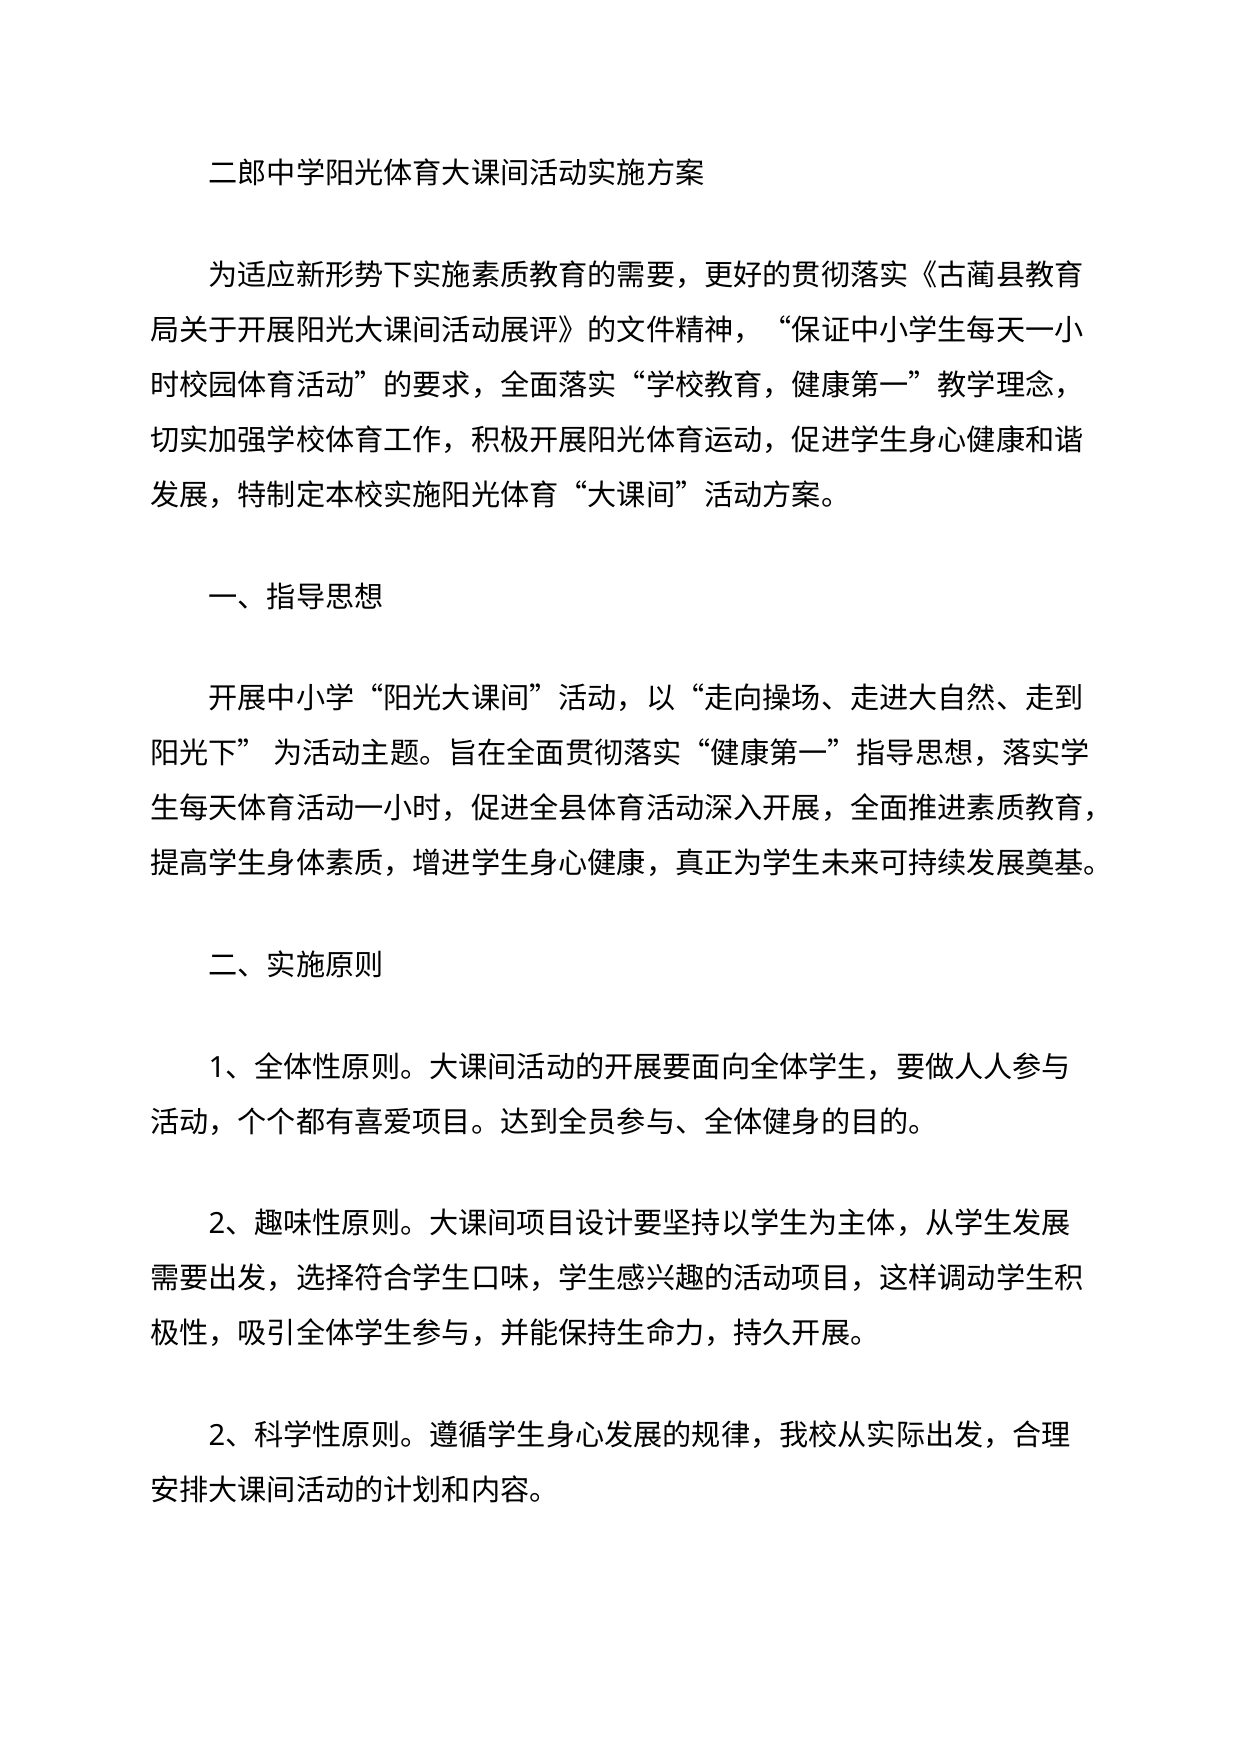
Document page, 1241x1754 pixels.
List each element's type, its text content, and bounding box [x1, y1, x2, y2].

text 为适应新形势下实施素质教育的需要，更好的贯彻落实《古蔺县教育局关于开展阳光大课间活动展评》的文件精神，“保证中小学生每天一小时校园体育活动”的要求，全面落实“学校教育，健康第一”教学理念，切实加强学校体育工作，积极开展阳光体育运动，促进学生身心健康和谐发展，特制定本校实施阳光体育“大课间”活动方案。 [150, 252, 1090, 514]
text 一、指导思想 [150, 573, 1090, 615]
text 2、科学性原则。遵循学生身心发展的规律，我校从实际出发，合理安排大课间活动的计划和内容。 [150, 1412, 1090, 1509]
text 二郎中学阳光体育大课间活动实施方案 [150, 150, 1090, 192]
text 开展中小学“阳光大课间”活动，以“走向操场、走进大自然、走到阳光下” 为活动主题。旨在全面贯彻落实“健康第一”指导思想，落实学生每天体育活动一小时，促进全县体育活动深入开展，全面推进素质教育，提高学生身体素质，增进学生身心健康，真正为学生未来可持续发展奠基。 [150, 675, 1090, 882]
text 1、全体性原则。大课间活动的开展要面向全体学生，要做人人参与活动，个个都有喜爱项目。达到全员参与、全体健身的目的。 [150, 1043, 1090, 1140]
text 2、趣味性原则。大课间项目设计要坚持以学生为主体，从学生发展需要出发，选择符合学生口味，学生感兴趣的活动项目，这样调动学生积极性，吸引全体学生参与，并能保持生命力，持久开展。 [150, 1200, 1090, 1352]
text 二、实施原则 [150, 941, 1090, 984]
